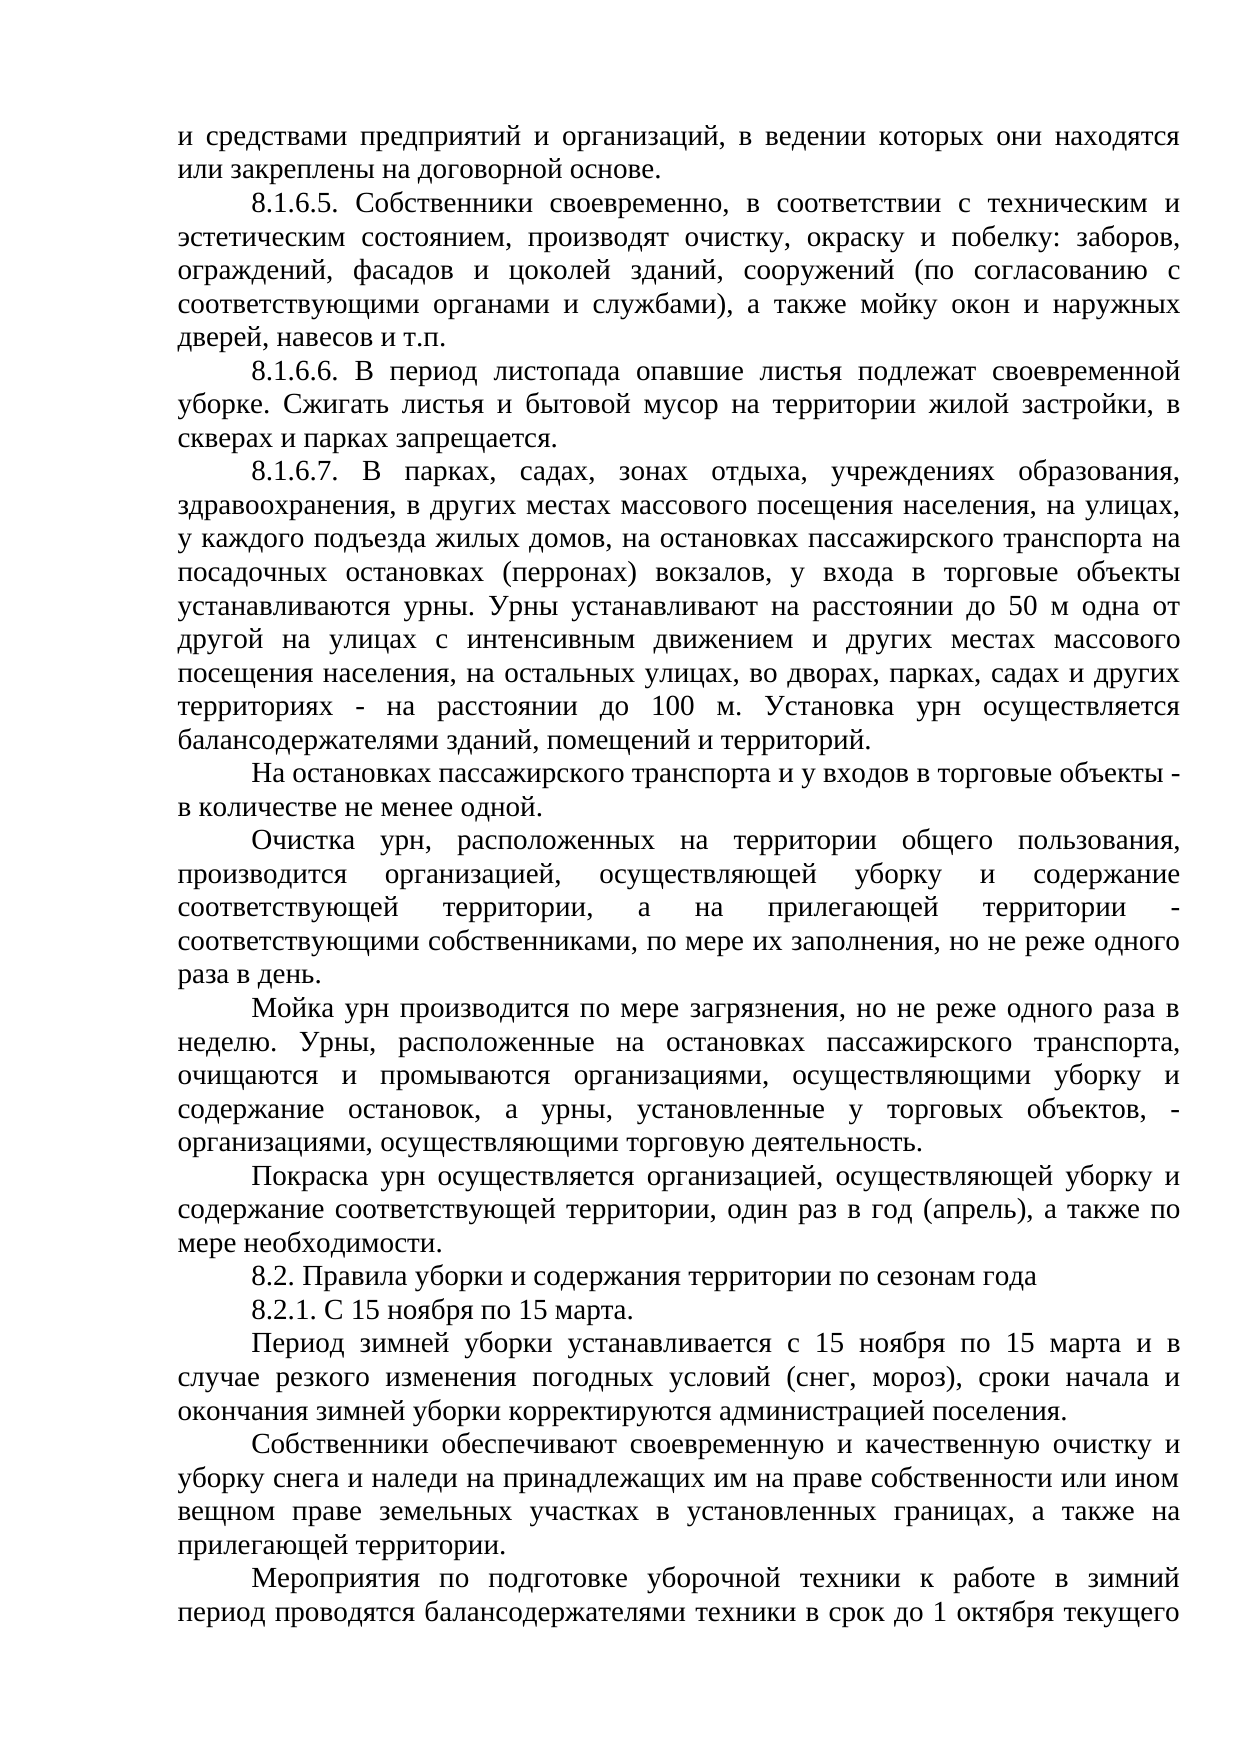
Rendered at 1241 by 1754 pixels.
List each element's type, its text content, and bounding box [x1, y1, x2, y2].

text 8.1.6.7. В парках, садах, зонах отдыха, учреждениях образования, здравоохранения, в других местах массового посещения населения, на улицах, у каждого подъезда жилых домов, на остановках пассажирского транспорта на посадочных остановках (перронах) вокзалов, у входа в торговые объекты устанавливаются урны. Урны устанавливают на расстоянии до одна от другой на улицах с интенсивным движением и других местах массового посещения населения, на остальных улицах, во дворах, парках, садах и других территориях - на расстоянии до . Установка урн осуществляется балансодержателями зданий, помещений и территорий. [177, 453, 1181, 755]
text Мойка урн производится по мере загрязнения, но не реже одного раза в неделю. Урны, расположенные на остановках пассажирского транспорта, очищаются и промываются организациями, осуществляющими уборку и содержание остановок, а урны, установленные у торговых объектов, - организациями, осуществляющими торговую деятельность. [177, 990, 1181, 1158]
text Очистка урн, расположенных на территории общего пользования, производится организацией, осуществляющей уборку и содержание соответствующей территории, а на прилегающей территории - соответствующими собственниками, по мере их заполнения, но не реже одного раза в день. [177, 822, 1181, 990]
text Собственники обеспечивают своевременную и качественную очистку и уборку снега и наледи на принадлежащих им на праве собственности или ином вещном праве земельных участках в установленных границах, а также на прилегающей территории. [177, 1426, 1181, 1560]
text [177, 118, 1181, 185]
text 8.2. Правила уборки и содержания территории по сезонам года [177, 1258, 1181, 1292]
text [177, 1560, 1181, 1627]
text Период зимней уборки устанавливается с 15 ноября по 15 марта и в случае резкого изменения погодных условий (снег, мороз), сроки начала и окончания зимней уборки корректируются администрацией поселения. [177, 1326, 1181, 1426]
text 8.1.6.5. Собственники своевременно, в соответствии с техническим и эстетическим состоянием, производят очистку, окраску и побелку: заборов, ограждений, фасадов и цоколей зданий, сооружений (по согласованию с соответствующими органами и службами), а также мойку окон и наружных дверей, навесов и т.п. [177, 185, 1181, 353]
text 8.1.6.6. В период листопада опавшие листья подлежат своевременной уборке. Сжигать листья и бытовой мусор на территории жилой застройки, в скверах и парках запрещается. [177, 353, 1181, 453]
text 8.2.1. С 15 ноября по 15 марта. [177, 1292, 1181, 1326]
text Покраска урн осуществляется организацией, осуществляющей уборку и содержание соответствующей территории, один раз в год (апрель), а также по мере необходимости. [177, 1158, 1181, 1258]
text На остановках пассажирского транспорта и у входов в торговые объекты - в количестве не менее одной. [177, 755, 1181, 822]
